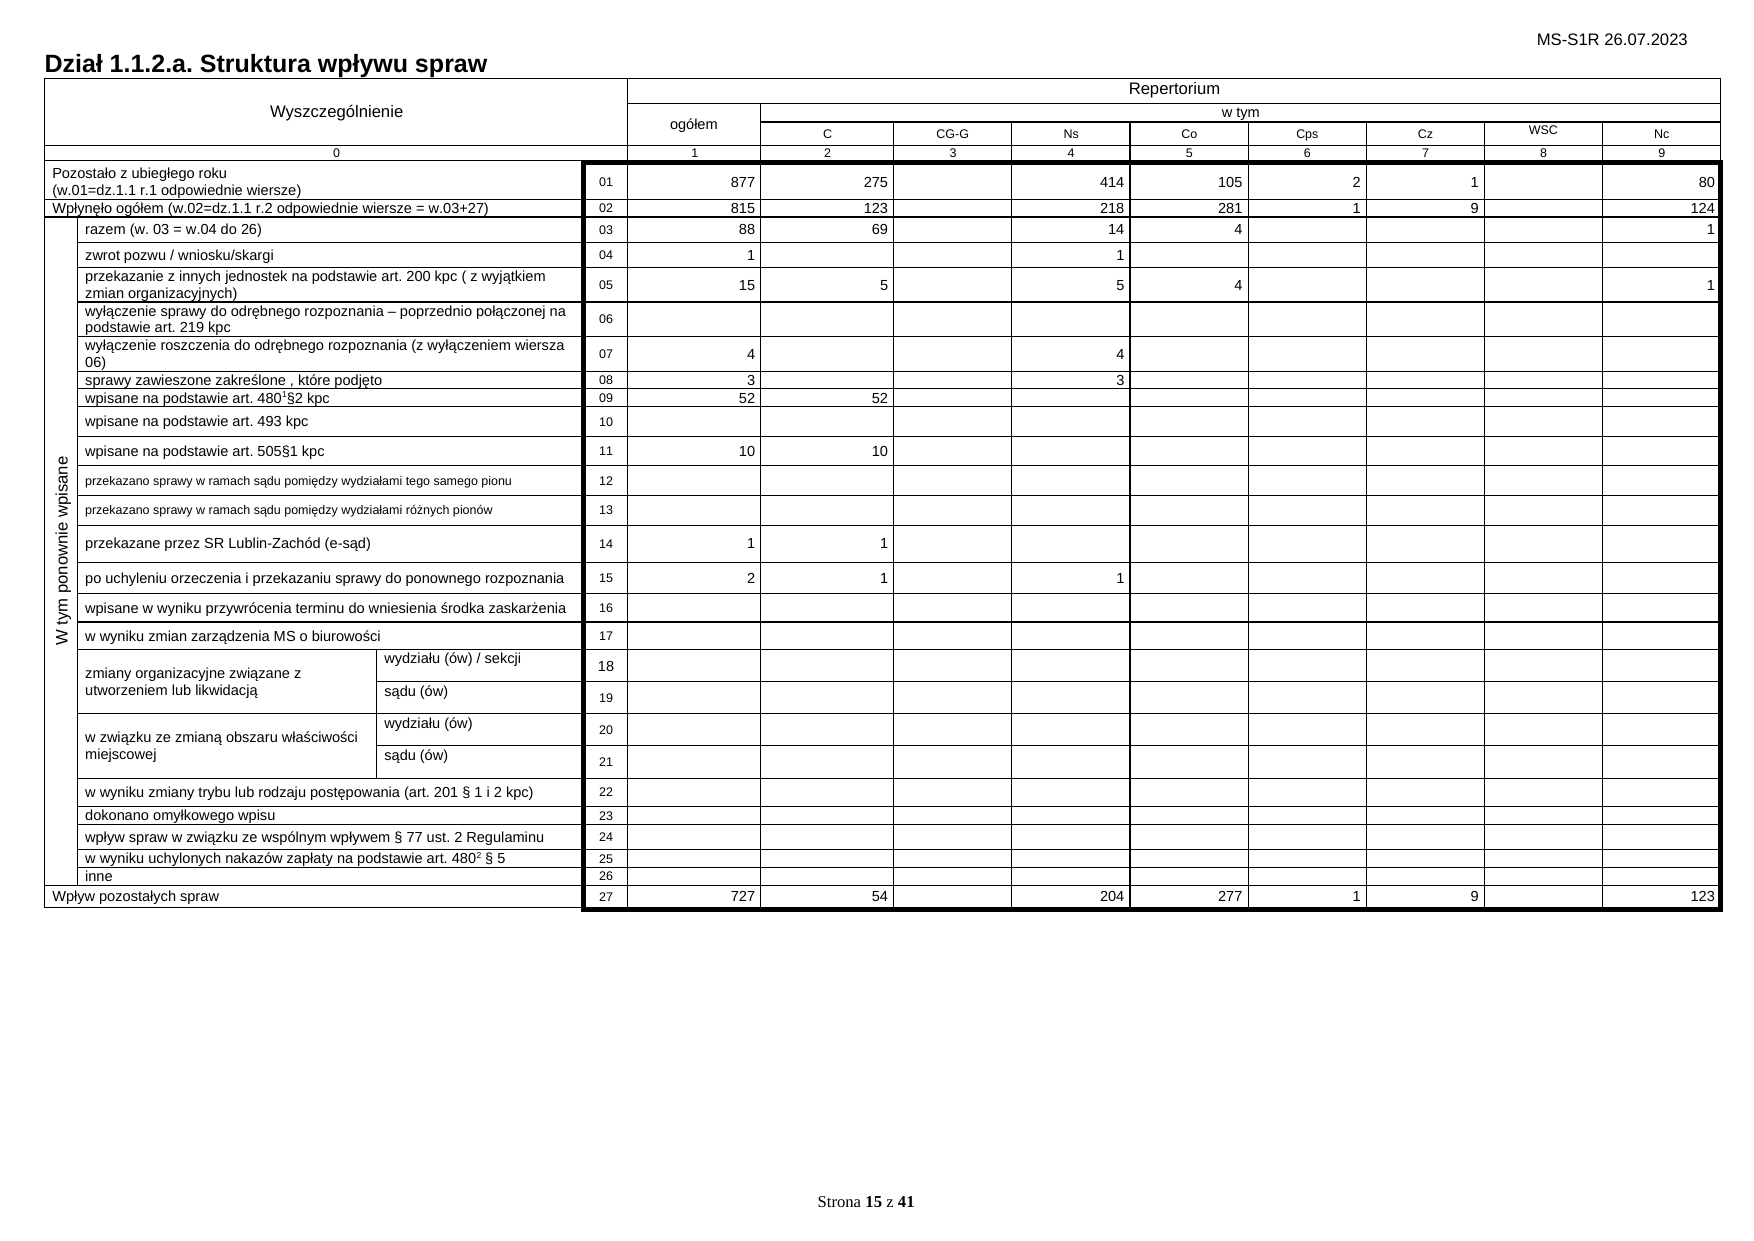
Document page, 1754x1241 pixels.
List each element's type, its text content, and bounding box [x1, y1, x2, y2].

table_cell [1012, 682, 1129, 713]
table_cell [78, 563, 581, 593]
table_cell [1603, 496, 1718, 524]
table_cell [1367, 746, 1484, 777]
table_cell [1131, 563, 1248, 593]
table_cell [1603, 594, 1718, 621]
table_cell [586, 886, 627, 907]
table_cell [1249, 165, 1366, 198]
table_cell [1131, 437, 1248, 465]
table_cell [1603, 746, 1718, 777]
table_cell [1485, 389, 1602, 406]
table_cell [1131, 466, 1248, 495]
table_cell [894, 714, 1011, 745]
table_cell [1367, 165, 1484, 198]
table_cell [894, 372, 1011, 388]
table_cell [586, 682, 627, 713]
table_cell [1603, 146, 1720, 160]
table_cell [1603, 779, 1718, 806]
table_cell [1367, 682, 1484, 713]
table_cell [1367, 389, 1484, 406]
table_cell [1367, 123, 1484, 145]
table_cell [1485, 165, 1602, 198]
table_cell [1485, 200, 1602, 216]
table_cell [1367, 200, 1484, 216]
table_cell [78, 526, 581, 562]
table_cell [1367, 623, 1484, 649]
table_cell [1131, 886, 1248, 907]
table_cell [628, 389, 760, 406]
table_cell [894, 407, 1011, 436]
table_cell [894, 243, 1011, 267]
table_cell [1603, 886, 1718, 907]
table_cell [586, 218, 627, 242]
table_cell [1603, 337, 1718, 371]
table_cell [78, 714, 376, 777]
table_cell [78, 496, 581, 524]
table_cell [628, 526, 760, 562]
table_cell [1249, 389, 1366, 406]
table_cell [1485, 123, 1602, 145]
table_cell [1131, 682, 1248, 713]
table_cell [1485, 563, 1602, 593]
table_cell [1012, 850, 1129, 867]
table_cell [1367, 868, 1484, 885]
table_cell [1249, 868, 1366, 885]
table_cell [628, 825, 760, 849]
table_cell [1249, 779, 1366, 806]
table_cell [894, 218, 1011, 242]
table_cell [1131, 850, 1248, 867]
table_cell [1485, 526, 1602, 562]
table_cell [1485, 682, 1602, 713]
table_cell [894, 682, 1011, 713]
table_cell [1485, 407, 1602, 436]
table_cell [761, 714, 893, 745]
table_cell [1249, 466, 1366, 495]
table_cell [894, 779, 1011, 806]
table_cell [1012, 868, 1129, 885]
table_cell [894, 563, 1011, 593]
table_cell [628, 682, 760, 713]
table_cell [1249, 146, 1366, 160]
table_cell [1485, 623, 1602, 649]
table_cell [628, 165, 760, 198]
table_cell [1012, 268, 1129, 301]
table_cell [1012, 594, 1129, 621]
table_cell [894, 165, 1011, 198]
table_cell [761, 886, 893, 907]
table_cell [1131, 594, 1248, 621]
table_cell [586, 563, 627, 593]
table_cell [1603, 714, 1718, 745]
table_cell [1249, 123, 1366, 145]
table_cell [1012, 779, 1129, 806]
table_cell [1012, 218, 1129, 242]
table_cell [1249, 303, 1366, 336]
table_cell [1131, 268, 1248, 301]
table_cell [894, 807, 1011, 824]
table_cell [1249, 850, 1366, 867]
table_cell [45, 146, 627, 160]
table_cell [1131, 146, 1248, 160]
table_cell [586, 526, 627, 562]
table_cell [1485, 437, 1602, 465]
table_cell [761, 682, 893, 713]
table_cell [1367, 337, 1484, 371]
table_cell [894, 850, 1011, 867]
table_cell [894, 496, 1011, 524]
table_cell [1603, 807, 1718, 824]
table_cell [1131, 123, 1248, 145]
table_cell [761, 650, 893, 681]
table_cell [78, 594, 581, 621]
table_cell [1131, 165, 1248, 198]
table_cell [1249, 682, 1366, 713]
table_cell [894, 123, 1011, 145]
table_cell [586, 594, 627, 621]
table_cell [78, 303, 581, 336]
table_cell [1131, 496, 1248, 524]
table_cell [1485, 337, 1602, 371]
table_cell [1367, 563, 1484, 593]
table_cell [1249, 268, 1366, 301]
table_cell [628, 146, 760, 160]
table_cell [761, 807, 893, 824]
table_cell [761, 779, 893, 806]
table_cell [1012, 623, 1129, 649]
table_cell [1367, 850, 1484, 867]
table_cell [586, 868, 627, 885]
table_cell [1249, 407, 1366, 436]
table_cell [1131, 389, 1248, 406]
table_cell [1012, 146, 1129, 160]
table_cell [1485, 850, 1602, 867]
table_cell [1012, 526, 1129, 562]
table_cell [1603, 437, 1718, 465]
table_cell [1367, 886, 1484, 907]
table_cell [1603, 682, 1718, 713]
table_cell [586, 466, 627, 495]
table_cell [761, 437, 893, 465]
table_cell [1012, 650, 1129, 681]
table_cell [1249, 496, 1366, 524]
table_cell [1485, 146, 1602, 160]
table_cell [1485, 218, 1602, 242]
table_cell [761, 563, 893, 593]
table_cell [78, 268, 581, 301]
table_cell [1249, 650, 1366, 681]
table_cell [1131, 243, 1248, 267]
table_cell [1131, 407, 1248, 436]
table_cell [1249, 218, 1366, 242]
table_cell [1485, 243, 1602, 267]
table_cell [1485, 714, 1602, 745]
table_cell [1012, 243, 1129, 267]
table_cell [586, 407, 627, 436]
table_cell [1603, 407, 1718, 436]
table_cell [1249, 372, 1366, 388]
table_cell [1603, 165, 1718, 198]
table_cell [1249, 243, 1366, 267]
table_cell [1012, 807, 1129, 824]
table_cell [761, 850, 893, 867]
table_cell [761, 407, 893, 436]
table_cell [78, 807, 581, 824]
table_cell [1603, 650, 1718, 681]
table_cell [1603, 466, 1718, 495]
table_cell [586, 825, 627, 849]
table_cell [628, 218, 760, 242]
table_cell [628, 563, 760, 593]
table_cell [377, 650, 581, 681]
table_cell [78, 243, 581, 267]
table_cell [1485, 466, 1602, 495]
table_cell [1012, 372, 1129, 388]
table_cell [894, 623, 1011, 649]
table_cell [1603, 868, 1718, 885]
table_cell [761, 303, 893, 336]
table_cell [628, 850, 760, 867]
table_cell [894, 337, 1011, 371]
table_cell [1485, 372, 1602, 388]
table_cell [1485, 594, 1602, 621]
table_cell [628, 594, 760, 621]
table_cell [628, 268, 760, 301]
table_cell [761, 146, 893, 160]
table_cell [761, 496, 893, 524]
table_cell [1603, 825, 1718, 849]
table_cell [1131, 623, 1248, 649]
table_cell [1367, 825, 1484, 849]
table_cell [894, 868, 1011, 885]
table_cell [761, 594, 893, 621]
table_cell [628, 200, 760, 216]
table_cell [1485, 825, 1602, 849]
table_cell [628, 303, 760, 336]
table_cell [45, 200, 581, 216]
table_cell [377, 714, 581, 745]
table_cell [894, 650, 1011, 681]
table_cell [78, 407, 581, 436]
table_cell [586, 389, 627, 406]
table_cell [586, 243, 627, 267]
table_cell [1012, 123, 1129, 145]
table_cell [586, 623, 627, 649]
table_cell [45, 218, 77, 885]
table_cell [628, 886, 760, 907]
text Dział 1.1.2.a. Struktura wpływu spraw [44, 49, 1687, 77]
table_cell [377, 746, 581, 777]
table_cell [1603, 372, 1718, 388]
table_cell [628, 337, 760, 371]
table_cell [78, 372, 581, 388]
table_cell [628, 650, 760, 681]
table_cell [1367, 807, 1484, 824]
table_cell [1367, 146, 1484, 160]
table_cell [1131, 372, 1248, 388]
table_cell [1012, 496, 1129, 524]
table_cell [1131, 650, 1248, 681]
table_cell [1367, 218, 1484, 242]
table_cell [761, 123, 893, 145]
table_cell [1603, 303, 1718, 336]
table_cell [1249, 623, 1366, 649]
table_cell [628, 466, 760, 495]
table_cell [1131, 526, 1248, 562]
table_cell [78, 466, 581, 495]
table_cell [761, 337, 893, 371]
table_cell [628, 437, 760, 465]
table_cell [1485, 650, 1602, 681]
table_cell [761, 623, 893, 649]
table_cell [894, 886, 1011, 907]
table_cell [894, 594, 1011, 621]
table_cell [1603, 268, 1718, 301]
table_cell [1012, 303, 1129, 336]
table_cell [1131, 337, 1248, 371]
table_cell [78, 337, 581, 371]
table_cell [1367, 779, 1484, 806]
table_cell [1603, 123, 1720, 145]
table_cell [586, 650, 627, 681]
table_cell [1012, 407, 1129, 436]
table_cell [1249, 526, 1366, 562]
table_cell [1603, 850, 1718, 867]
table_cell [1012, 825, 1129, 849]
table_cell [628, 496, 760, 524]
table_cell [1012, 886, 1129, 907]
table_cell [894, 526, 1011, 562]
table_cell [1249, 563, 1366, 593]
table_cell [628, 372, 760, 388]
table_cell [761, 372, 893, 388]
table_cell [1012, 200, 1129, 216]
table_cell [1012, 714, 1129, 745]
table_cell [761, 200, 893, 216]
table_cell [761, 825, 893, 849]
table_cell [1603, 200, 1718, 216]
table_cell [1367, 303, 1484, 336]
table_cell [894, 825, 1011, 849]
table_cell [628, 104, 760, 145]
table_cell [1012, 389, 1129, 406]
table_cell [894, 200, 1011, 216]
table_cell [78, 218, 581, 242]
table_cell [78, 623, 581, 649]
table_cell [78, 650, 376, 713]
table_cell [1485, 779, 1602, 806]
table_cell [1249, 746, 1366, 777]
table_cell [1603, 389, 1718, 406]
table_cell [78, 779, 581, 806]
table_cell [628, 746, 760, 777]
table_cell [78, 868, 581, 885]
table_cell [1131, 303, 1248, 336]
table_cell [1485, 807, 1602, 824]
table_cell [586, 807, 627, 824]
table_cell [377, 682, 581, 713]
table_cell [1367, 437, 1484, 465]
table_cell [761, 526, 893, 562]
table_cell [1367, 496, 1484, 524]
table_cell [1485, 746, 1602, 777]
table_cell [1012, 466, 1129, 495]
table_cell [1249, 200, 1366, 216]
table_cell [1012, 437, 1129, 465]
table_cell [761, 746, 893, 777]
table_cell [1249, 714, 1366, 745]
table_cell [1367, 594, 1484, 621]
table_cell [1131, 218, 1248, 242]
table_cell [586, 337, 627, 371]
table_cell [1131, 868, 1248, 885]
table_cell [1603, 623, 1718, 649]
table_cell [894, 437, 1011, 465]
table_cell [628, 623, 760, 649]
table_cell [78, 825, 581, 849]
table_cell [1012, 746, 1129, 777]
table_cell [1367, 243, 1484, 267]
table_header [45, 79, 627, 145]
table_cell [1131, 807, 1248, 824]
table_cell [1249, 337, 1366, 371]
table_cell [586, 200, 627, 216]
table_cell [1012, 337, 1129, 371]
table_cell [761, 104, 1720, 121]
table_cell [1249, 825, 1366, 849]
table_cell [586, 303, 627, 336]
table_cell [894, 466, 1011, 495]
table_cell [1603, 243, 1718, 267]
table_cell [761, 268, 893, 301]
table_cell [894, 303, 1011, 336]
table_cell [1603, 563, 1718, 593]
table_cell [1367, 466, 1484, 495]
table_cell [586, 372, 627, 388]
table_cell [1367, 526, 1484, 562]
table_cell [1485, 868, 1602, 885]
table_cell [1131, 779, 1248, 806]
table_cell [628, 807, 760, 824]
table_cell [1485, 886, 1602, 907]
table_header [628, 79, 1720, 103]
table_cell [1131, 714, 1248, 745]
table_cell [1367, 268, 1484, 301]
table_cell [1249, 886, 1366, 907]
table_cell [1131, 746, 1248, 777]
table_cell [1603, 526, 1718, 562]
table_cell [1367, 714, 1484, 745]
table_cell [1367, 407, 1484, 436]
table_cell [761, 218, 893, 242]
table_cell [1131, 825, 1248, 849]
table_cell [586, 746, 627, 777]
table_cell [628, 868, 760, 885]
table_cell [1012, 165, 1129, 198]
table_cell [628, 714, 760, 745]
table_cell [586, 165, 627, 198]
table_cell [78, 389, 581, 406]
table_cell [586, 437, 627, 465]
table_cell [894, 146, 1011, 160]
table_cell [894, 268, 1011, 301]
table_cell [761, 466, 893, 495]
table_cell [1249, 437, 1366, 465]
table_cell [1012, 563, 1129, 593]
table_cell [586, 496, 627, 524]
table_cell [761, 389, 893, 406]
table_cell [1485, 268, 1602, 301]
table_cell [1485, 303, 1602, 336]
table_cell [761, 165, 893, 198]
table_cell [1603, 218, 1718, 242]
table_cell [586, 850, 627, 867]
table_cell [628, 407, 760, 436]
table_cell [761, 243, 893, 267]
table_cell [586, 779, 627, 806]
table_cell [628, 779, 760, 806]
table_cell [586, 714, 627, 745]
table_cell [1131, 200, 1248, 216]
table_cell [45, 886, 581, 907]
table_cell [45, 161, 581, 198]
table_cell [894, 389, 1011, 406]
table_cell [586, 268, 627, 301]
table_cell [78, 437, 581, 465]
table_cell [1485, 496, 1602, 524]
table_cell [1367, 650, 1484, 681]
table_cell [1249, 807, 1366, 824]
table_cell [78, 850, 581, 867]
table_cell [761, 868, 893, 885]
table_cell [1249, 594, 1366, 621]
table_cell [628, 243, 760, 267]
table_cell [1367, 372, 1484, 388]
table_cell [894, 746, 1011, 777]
